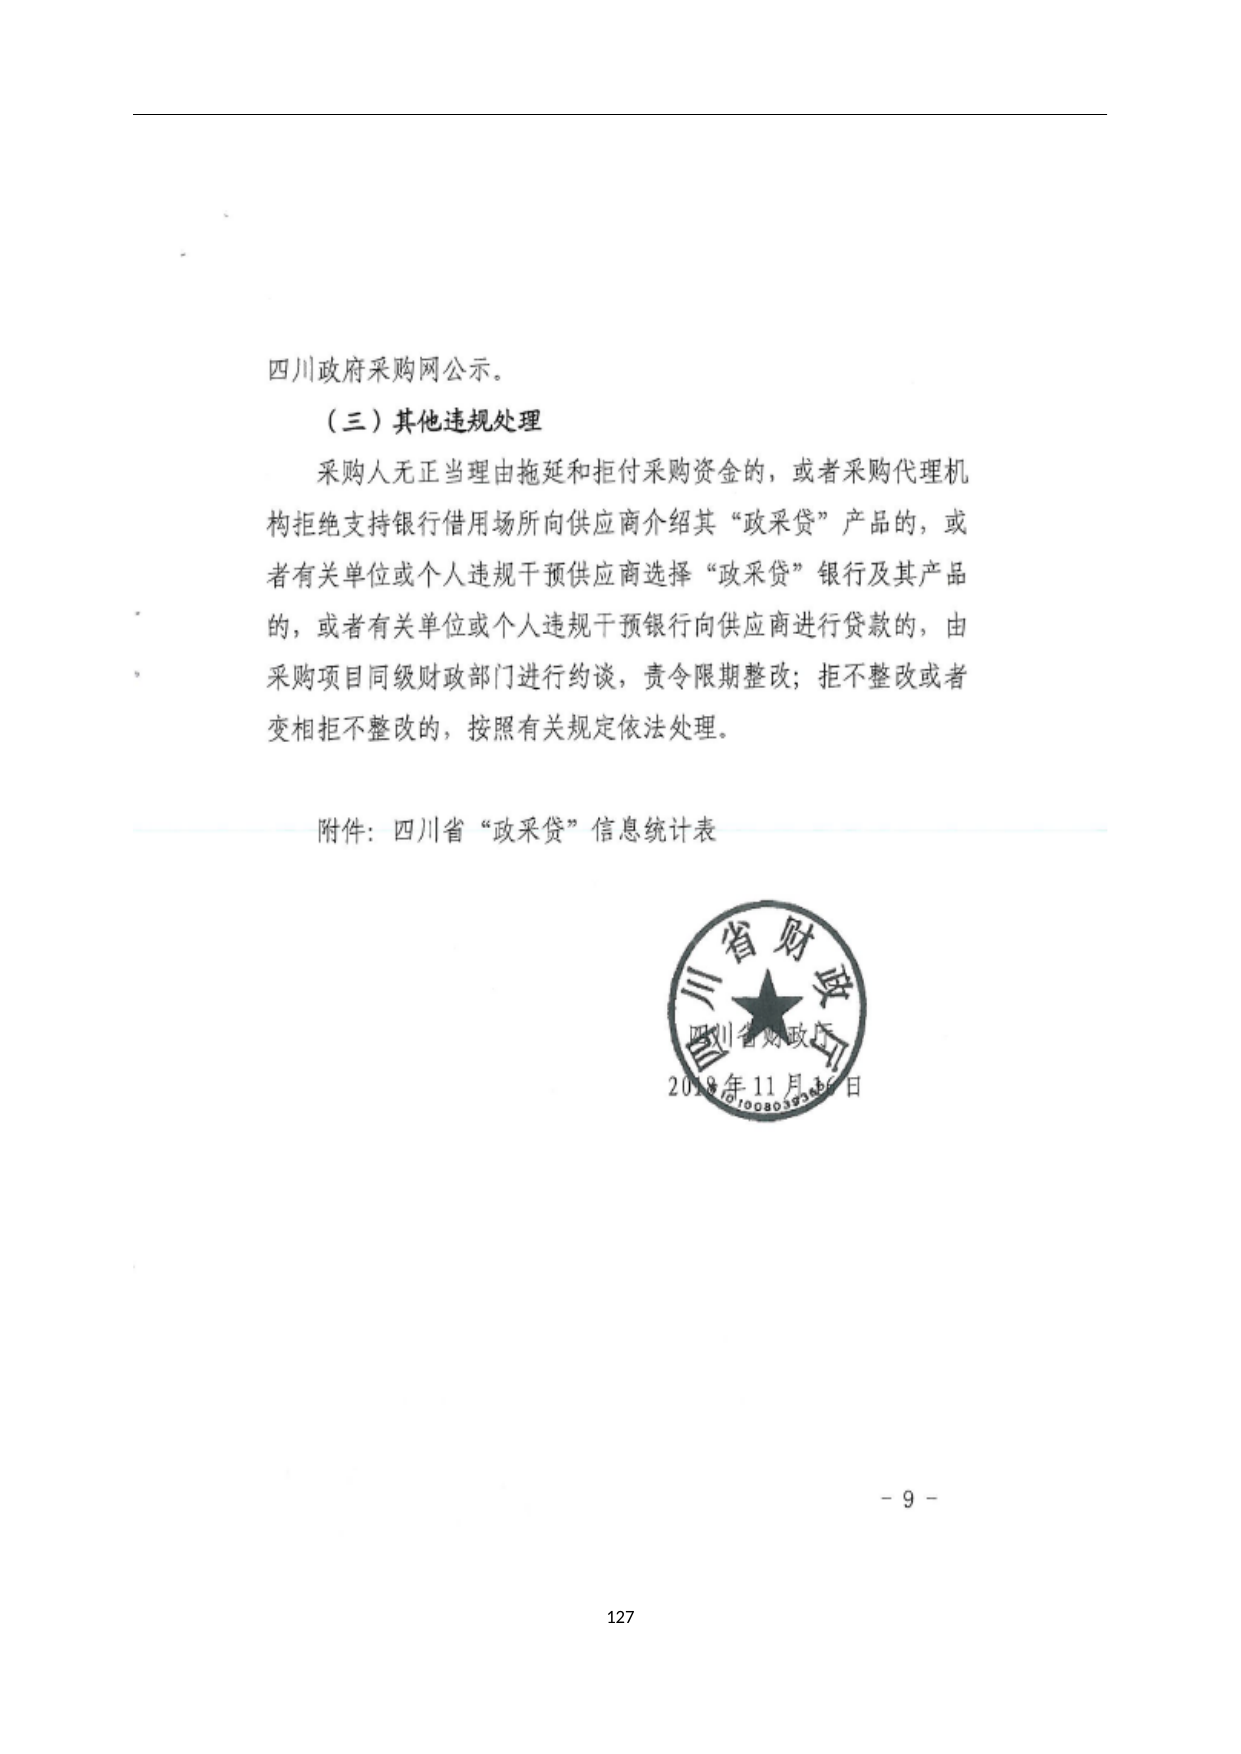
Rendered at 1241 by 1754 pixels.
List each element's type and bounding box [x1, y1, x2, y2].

picture [132, 138, 1108, 1599]
